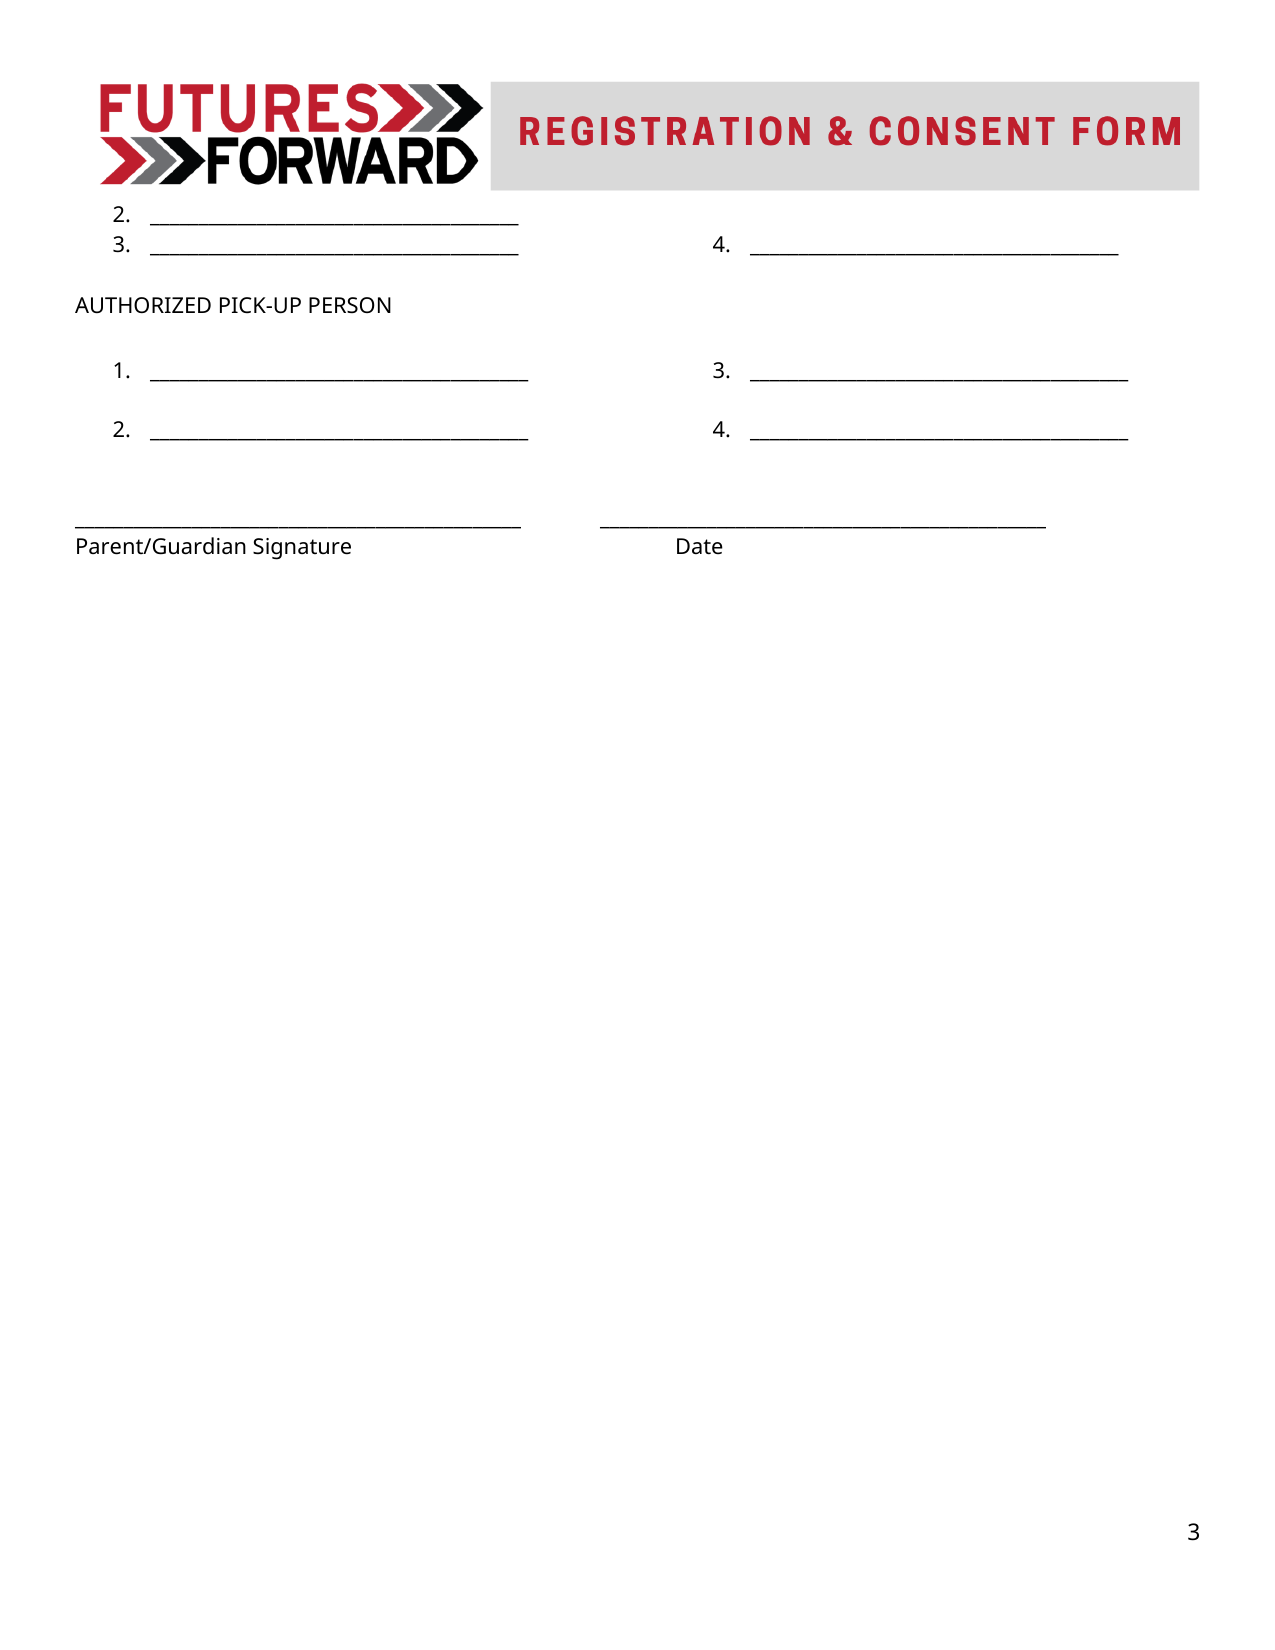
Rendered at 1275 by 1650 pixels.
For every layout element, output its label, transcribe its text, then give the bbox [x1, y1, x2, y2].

picture [75, 75, 1200, 199]
text ______________________________________________ ______________________________________________ [75, 502, 1200, 531]
list ______________________________________ [112, 199, 600, 229]
list ______________________________________ [712, 229, 1200, 258]
list _______________________________________ [712, 355, 1200, 384]
text Parent/Guardian Signature Date [75, 531, 1200, 561]
text AUTHORIZED PICK-UP PERSON [75, 291, 1200, 320]
list ______________________________________ [112, 229, 600, 258]
list _______________________________________ [112, 355, 600, 384]
list _______________________________________ [112, 414, 600, 444]
list _______________________________________ [712, 414, 1200, 444]
